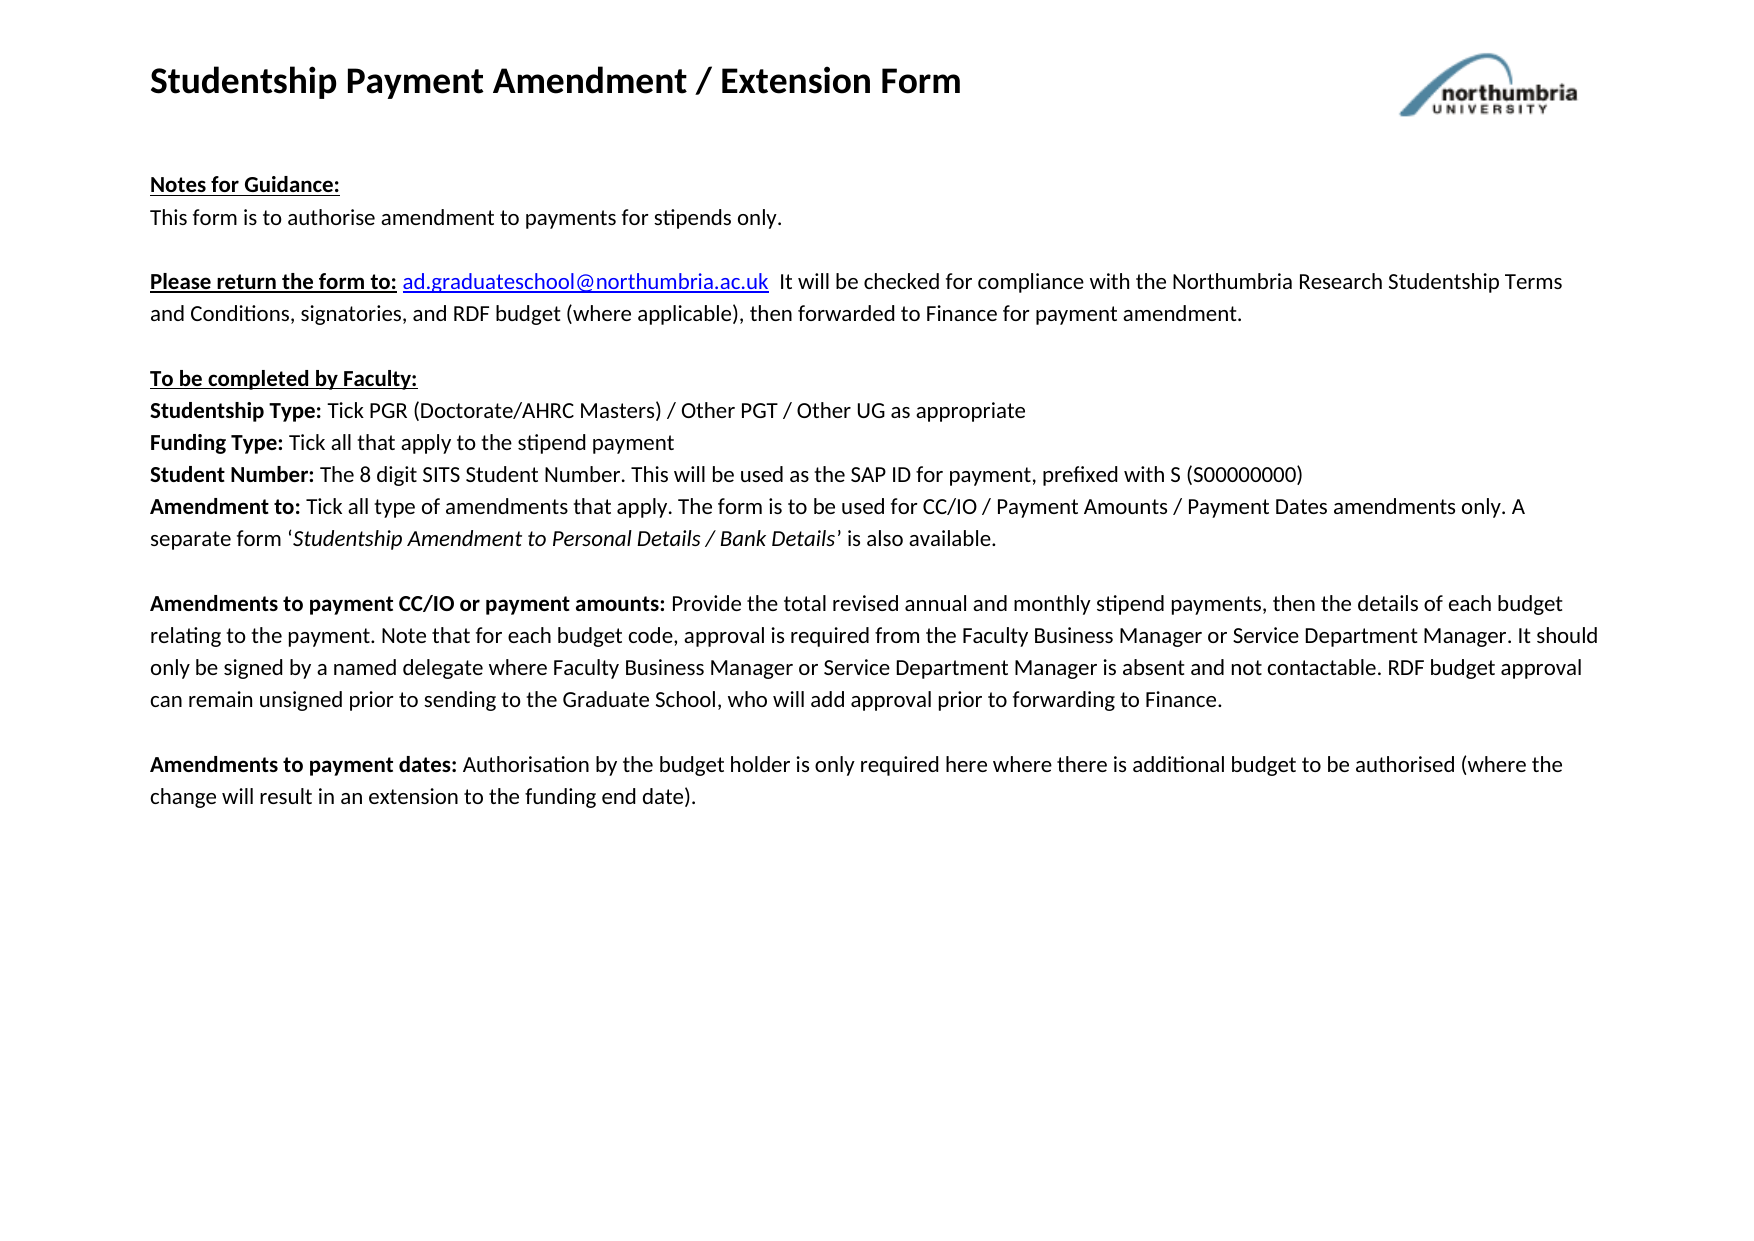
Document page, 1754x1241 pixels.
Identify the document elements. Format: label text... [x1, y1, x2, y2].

text Please return the form to: ad.graduateschool@northumbria.ac.uk It will be checked for compliance with the Northumbria Research Studentship Terms and Conditions, signatories, and RDF budget (where applicable), then forwarded to Finance for payment amendment. [150, 267, 1604, 327]
text To be completed by Faculty: [150, 364, 1604, 392]
text Amendment to: Tick all type of amendments that apply. The form is to be used for CC/IO / Payment Amounts / Payment Dates amendments only. A separate form ‘Studentship Amendment to Personal Details / Bank Details’ is also available. [150, 492, 1604, 553]
text Studentship Type: Tick PGR (Doctorate/AHRC Masters) / Other PGT / Other UG as appropriate [150, 396, 1604, 424]
text Amendments to payment dates: Authorisation by the budget holder is only required here where there is additional budget to be authorised (where the change will result in an extension to the funding end date). [150, 750, 1604, 810]
text Student Number: The 8 digit SITS Student Number. This will be used as the SAP ID for payment, prefixed with S (S00000000) [150, 460, 1604, 488]
picture [1372, 44, 1607, 126]
text Notes for Guidance: [150, 171, 1604, 198]
text Funding Type: Tick all that apply to the stipend payment [150, 428, 1604, 456]
text This form is to authorise amendment to payments for stipends only. [150, 203, 1604, 231]
text Amendments to payment CC/IO or payment amounts: Provide the total revised annual and monthly stipend payments, then the details of each budget relating to the payment. Note that for each budget code, approval is required from the Faculty Business Manager or Service Department Manager. It should only be signed by a named delegate where Faculty Business Manager or Service Department Manager is absent and not contactable. RDF budget approval can remain unsigned prior to sending to the Graduate School, who will add approval prior to forwarding to Finance. [150, 589, 1604, 713]
